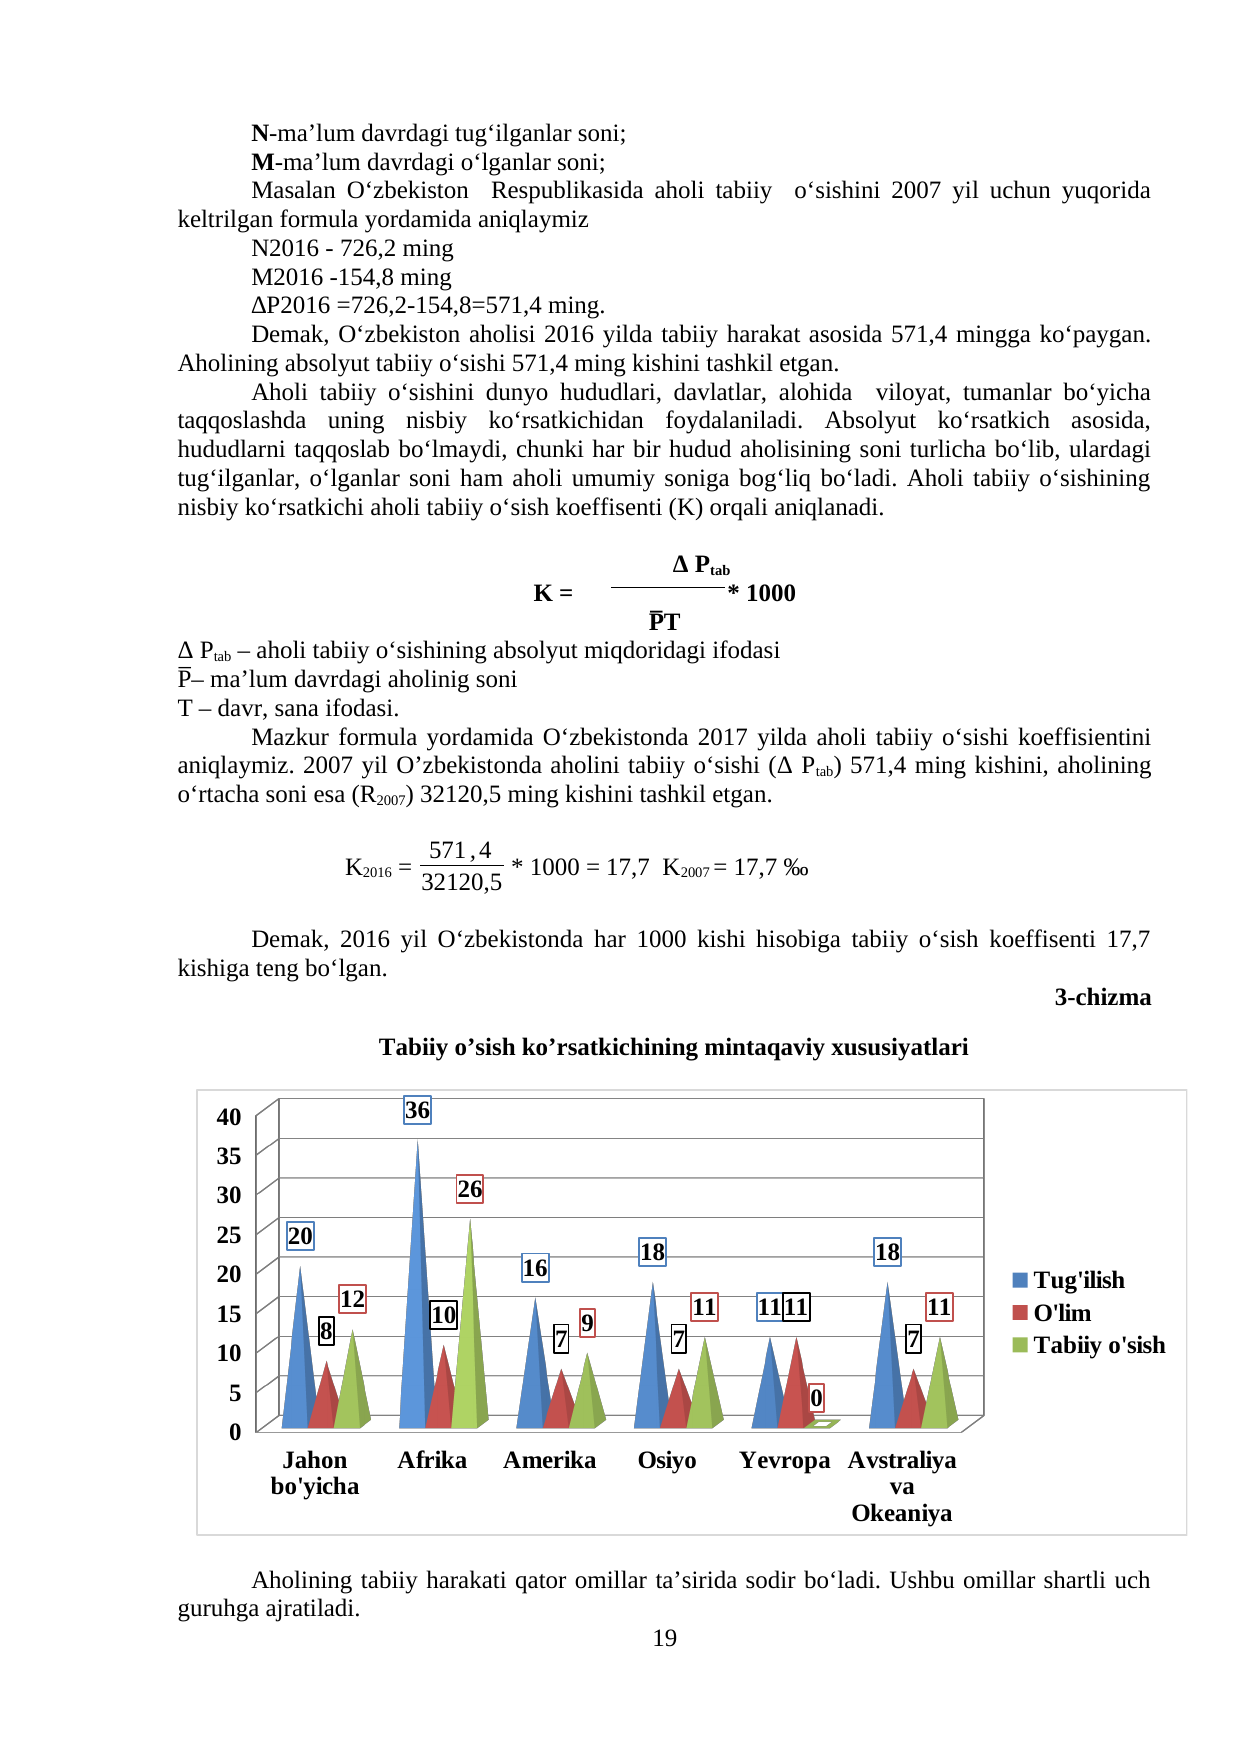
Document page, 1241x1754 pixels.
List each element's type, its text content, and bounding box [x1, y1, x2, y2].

text P̅T [177, 607, 1152, 636]
text N-ma’lum davrdagi tug‘ilganlar soni; [177, 118, 1152, 147]
text Δ Ptab [177, 549, 1152, 578]
text Demak, 2016 yil O‘zbekistonda har 1000 kishi hisobiga tabiiy o‘sish koeffisenti 17,7 kishiga teng bo‘lgan. [177, 924, 1152, 982]
text 3-chizma [177, 982, 1152, 1011]
text M-ma’lum davrdagi o‘lganlar soni; [177, 147, 1152, 176]
text Aholining tabiiy harakati qator omillar ta’sirida sodir bo‘ladi. Ushbu omillar shartli uch guruhga ajratiladi. [177, 1565, 1152, 1622]
text K2016 = * 1000 = 17,7 K2007 = 17,7 ‰ [177, 837, 1152, 896]
text Δ Ptab – aholi tabiiy o‘sishining absolyut miqdoridagi ifodasi [177, 636, 1152, 664]
text Tabiiy o’sish ko’rsatkichining mintaqaviy xususiyatlari [196, 1032, 1152, 1060]
text Masalan O‘zbekiston Respublikasida aholi tabiiy o‘sishini 2007 yil uchun yuqorida keltrilgan formula yordamida aniqlaymiz [177, 176, 1152, 233]
text Demak, O‘zbekiston aholisi 2016 yilda tabiiy harakat asosida 571,4 mingga ko‘paygan. Aholining absolyut tabiiy o‘sishi 571,4 ming kishini tashkil etgan. [177, 319, 1152, 377]
text T – davr, sana ifodasi. [177, 693, 1152, 722]
text N2016 - 726,2 ming [177, 233, 1152, 262]
text K = * 1000 [177, 578, 1152, 607]
text P̅– ma’lum davrdagi aholinig soni [177, 664, 1152, 693]
text Aholi tabiiy o‘sishini dunyo hududlari, davlatlar, alohida viloyat, tumanlar bo‘yicha taqqoslashda uning nisbiy ko‘rsatkichidan foydalaniladi. Absolyut ko‘rsatkich asosida, hududlarni taqqoslab bo‘lmaydi, chunki har bir hudud aholisining soni turlicha bo‘lib, ulardagi tug‘ilganlar, o‘lganlar soni ham aholi umumiy soniga bog‘liq bo‘ladi. Aholi tabiiy o‘sishining nisbiy ko‘rsatkichi aholi tabiiy o‘sish koeffisenti (K) orqali aniqlanadi. [177, 377, 1152, 521]
text M2016 -154,8 ming [177, 262, 1152, 291]
text ∆P2016 =726,2-154,8=571,4 ming. [177, 291, 1152, 319]
text Mazkur formula yordamida O‘zbekistonda 2017 yilda aholi tabiiy o‘sishi koeffisientini aniqlaymiz. 2007 yil O’zbekistonda aholini tabiiy o‘sishi (Δ Ptab) 571,4 ming kishini, aholining o‘rtacha soni esa (R2007) 32120,5 ming kishini tashkil etgan. [177, 722, 1152, 808]
